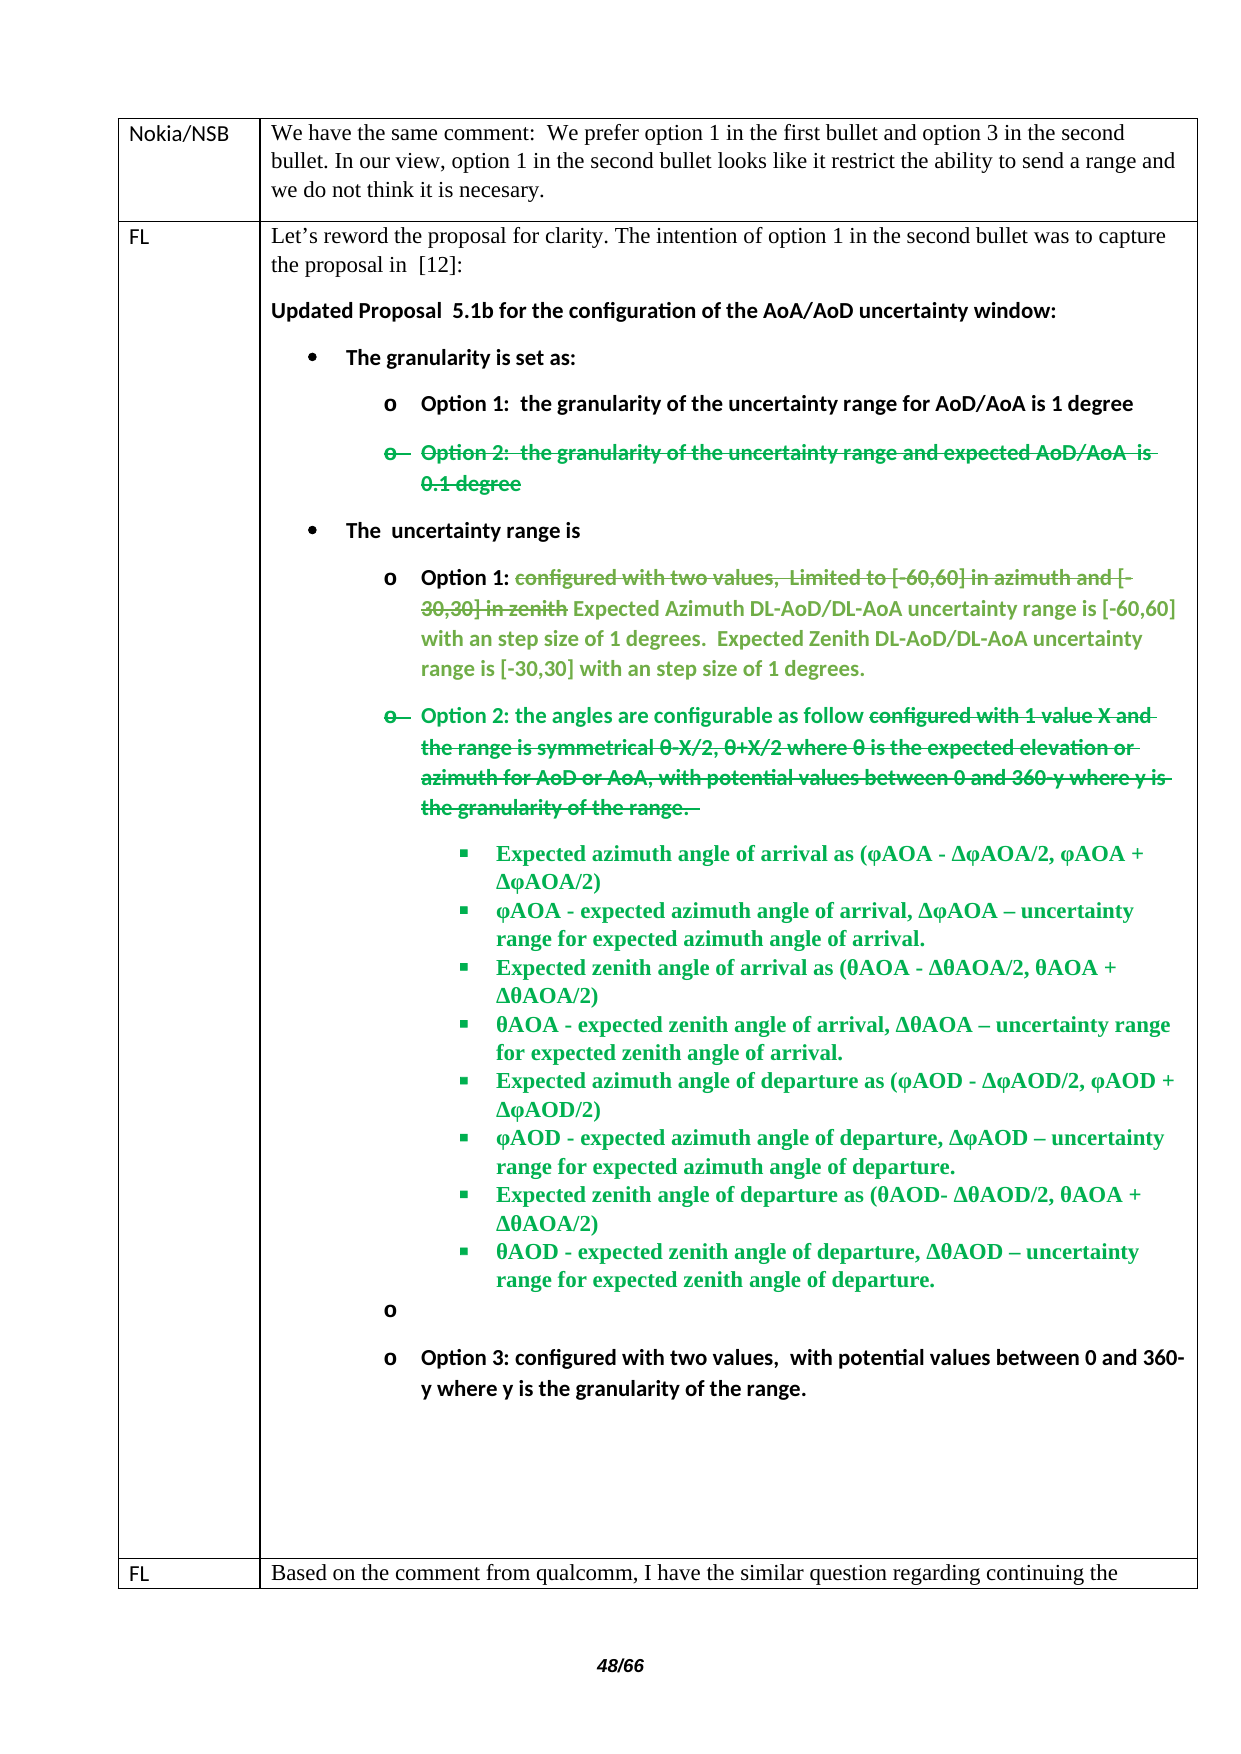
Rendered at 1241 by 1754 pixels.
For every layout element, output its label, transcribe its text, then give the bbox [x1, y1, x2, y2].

table_cell Let’s reword the proposal for clarity. The intention of option 1 in the second bullet was to capture the proposal in [12]: Updated Proposal 5.1b for the configuration of the AoA/AoD uncertainty window: The granularity is set as: Option 1: the granularity of the uncertainty range for AoD/AoA is 1 degree Option 2: the granularity of the uncertainty range and expected AoD/AoA is 0.1 degree The uncertainty range is Option 1: configured with two values, Limited to [-60,60] in azimuth and [-30,30] in zenith Expected Azimuth DL-AoD/DL-AoA uncertainty range is [-60,60] with an step size of 1 degrees. Expected Zenith DL-AoD/DL-AoA uncertainty range is [-30,30] with an step size of 1 degrees. Option 2: the angles are configurable as follow configured with 1 value X and the range is symmetrical θ-X/2, θ+X/2 where θ is the expected elevation or azimuth for AoD or AoA, with potential values between 0 and 360-y where y is the granularity of the range. Expected azimuth angle of arrival as (φAOA - ΔφAOA/2, φAOA + ΔφAOA/2) φAOA - expected azimuth angle of arrival, ΔφAOA – uncertainty range for expected azimuth angle of arrival. Expected zenith angle of arrival as (θAOA - ΔθAOA/2, θAOA + ΔθAOA/2) θAOA - expected zenith angle of arrival, ΔθAOA – uncertainty range for expected zenith angle of arrival. Expected azimuth angle of departure as (φAOD - ΔφAOD/2, φAOD + ΔφAOD/2) φAOD - expected azimuth angle of departure, ΔφAOD – uncertainty range for expected azimuth angle of departure. Expected zenith angle of departure as (θAOD- ΔθAOD/2, θAOA + ΔθAOA/2) θAOD - expected zenith angle of departure, ΔθAOD – uncertainty range for expected zenith angle of departure. Option 3: configured with two values, with potential values between 0 and 360-y where y is the granularity of the range. [261, 222, 1197, 1558]
table_cell FL [119, 222, 259, 1558]
table_cell FL [119, 1559, 259, 1587]
table_cell Nokia/NSB [119, 119, 259, 221]
table_cell We have the same comment: We prefer option 1 in the first bullet and option 3 in the second bullet. In our view, option 1 in the second bullet looks like it restrict the ability to send a range and we do not think it is necesary. [261, 119, 1197, 221]
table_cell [261, 1559, 1197, 1587]
